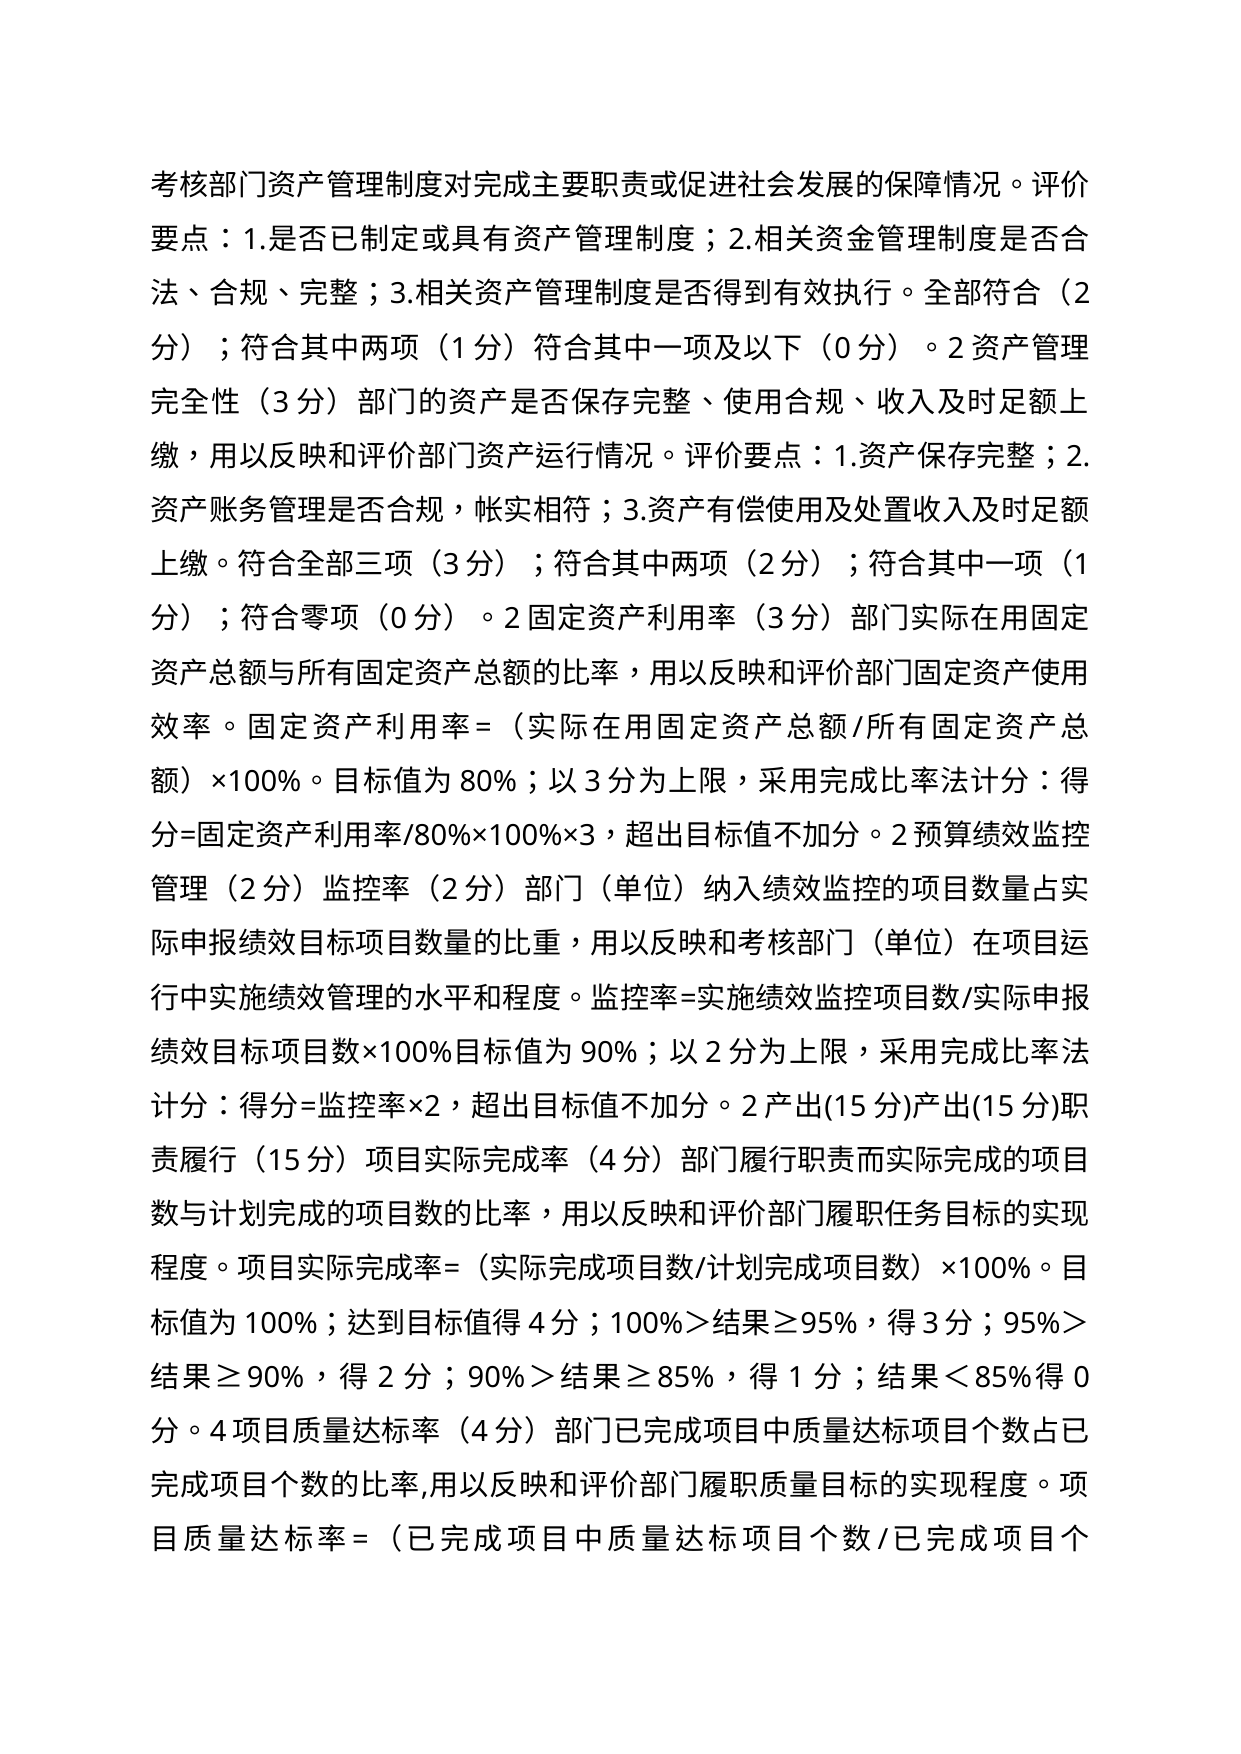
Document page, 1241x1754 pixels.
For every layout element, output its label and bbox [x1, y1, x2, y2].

list [150, 150, 1090, 1558]
